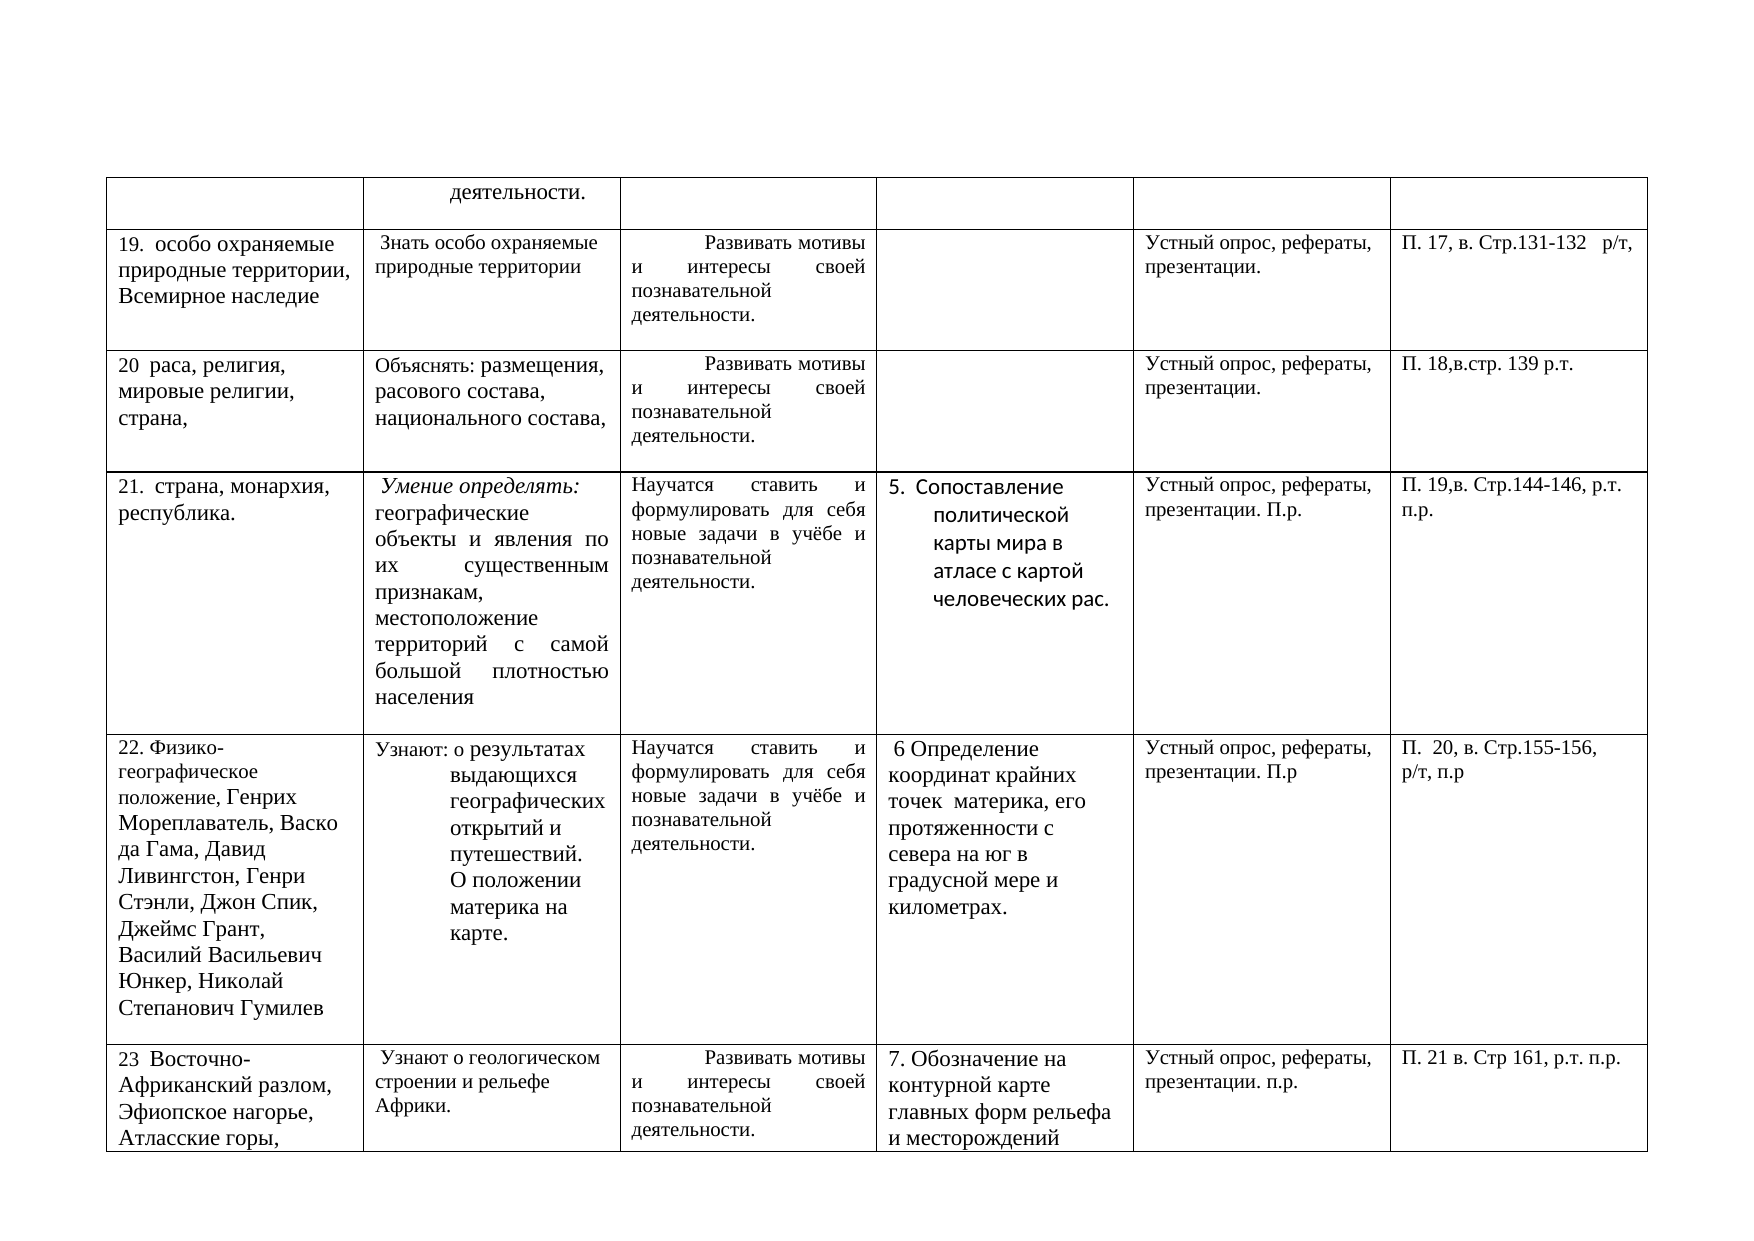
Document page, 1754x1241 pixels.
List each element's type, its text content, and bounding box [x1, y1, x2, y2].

table_cell Развивать мотивы и интересы своей познавательной деятельности. [621, 230, 876, 350]
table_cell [621, 1045, 876, 1151]
table_cell [877, 351, 1133, 471]
table_cell Научатся ставить и формулировать для себя новые задачи в учёбе и познавательной деятельности. [621, 735, 876, 1044]
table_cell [1391, 1045, 1647, 1151]
table_cell 22. Физико-географическое положение, Генрих Мореплаватель, Васко да Гама, Давид Ливингстон, Генри Стэнли, Джон Спик, Джеймс Грант, Василий Васильевич Юнкер, Николай Степанович Гумилев [107, 735, 363, 1044]
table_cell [107, 1045, 363, 1151]
table_cell [877, 230, 1133, 350]
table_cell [1134, 1045, 1390, 1151]
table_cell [621, 178, 876, 229]
table_cell Устный опрос, рефераты, презентации. [1134, 351, 1390, 471]
table_cell 6 Определение координат крайних точек материка, его протяженности с севера на юг в градусной мере и километрах. [877, 735, 1133, 1044]
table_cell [877, 1045, 1133, 1151]
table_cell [364, 1045, 620, 1151]
table_cell 21. страна, монархия, республика. [107, 473, 363, 734]
table_cell П. 20, в. Стр.155-156, р/т, п.р [1391, 735, 1647, 1044]
table_cell Объяснять: размещения, расового состава, национального состава, [364, 351, 620, 471]
table_cell [877, 178, 1133, 229]
table_cell П. 19,в. Стр.144-146, р.т. п.р. [1391, 473, 1647, 734]
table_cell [1134, 178, 1390, 229]
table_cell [107, 178, 363, 229]
table_cell П. 18,в.стр. 139 р.т. [1391, 351, 1647, 471]
table_cell Устный опрос, рефераты, презентации. П.р [1134, 735, 1390, 1044]
table_cell Умение определять: географические объекты и явления по их существенным признакам, местоположение территорий с самой большой плотностью населения [364, 473, 620, 734]
table_cell Развивать мотивы и интересы своей познавательной деятельности. [621, 351, 876, 471]
table_cell 5. Сопоставление политической карты мира в атласе с картой человеческих рас. [877, 473, 1133, 734]
table_cell Устный опрос, рефераты, презентации. П.р. [1134, 473, 1390, 734]
table_cell Знать особо охраняемые природные территории [364, 230, 620, 350]
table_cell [1391, 178, 1647, 229]
table_cell 19. особо охраняемые природные территории, Всемирное наследие [107, 230, 363, 350]
table_cell 20 раса, религия, мировые религии, страна, [107, 351, 363, 471]
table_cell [364, 178, 620, 229]
table_cell П. 17, в. Стр.131-132 р/т, [1391, 230, 1647, 350]
table_cell Устный опрос, рефераты, презентации. [1134, 230, 1390, 350]
table_cell Узнают: о результатах выдающихся географических открытий и путешествий. О положении материка на карте. [364, 735, 620, 1044]
table_cell Научатся ставить и формулировать для себя новые задачи в учёбе и познавательной деятельности. [621, 473, 876, 734]
